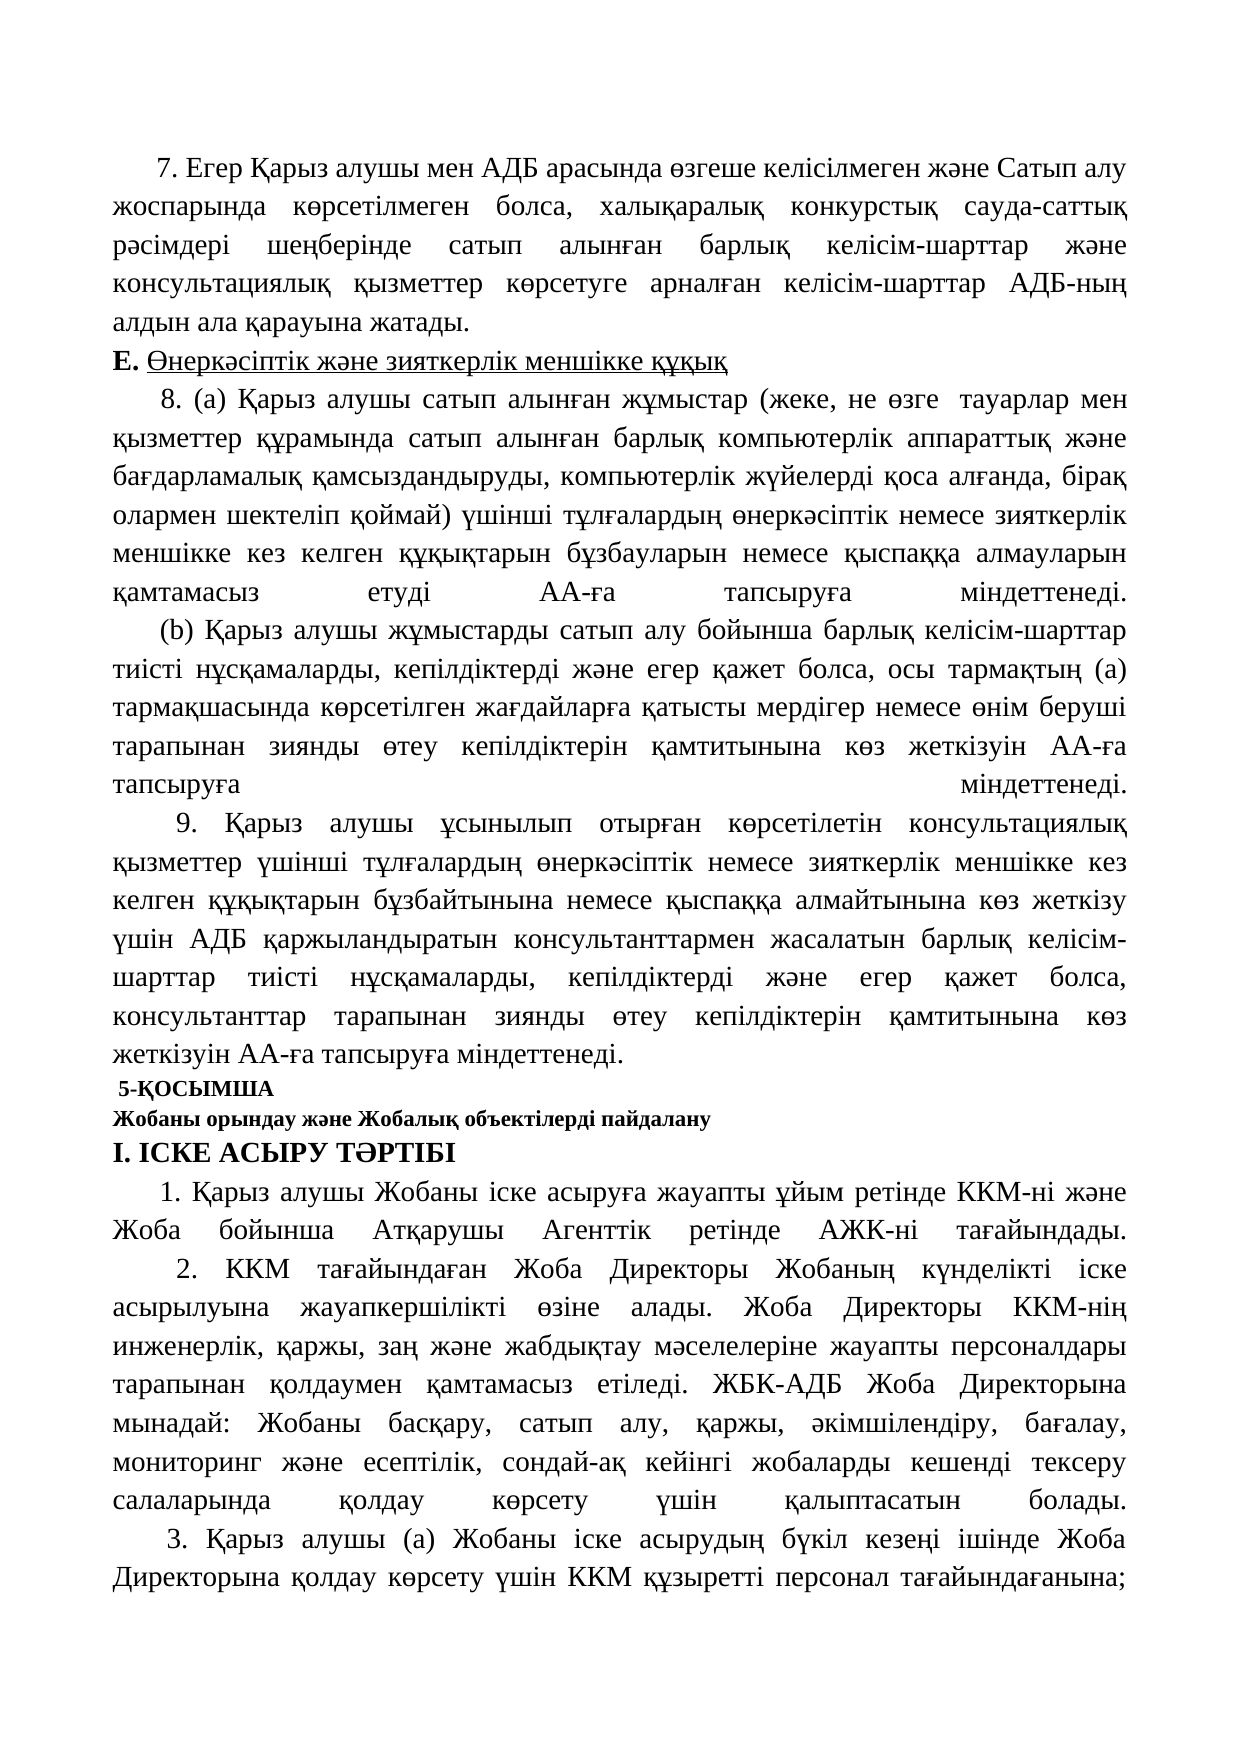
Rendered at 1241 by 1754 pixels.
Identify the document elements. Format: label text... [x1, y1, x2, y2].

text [112, 1174, 1128, 1593]
text 5-ҚОСЫМША Жобаны орындау және Жобалық объектілерді пайдалану [112, 1075, 1128, 1132]
text 8. (а) Қарыз алушы сатып алынған жұмыстар (жеке, не өзге тауарлар мен қызметтер құрамында сатып алынған барлық компьютерлік аппараттық және бағдарламалық қамсыздандыруды, компьютерлік жүйелерді қоса алғанда, бірақ олармен шектеліп қоймай) үшінші тұлғалардың өнеркәсіптік немесе зияткерлік меншікке кез келген құқықтарын бұзбауларын немесе қыспаққа алмауларын қамтамасыз етуді АА-ға тапсыруға міндеттенеді. (b) Қарыз алушы жұмыстарды сатып алу бойынша барлық келісім-шарттар тиісті нұсқамаларды, кепілдіктерді және егер қажет болса, осы тармақтың (а) тармақшасында көрсетілген жағдайларға қатысты мердігер немесе өнім беруші тарапынан зиянды өтеу кепілдіктерін қамтитынына көз жеткізуін АА-ға тапсыруға міндеттенеді. 9. Қарыз алушы ұсынылып отырған көрсетілетін консультациялық қызметтер үшінші тұлғалардың өнеркәсіптік немесе зияткерлік меншікке кез келген құқықтарын бұзбайтынына немесе қыспаққа алмайтынына көз жеткізу үшін АДБ қаржыландыратын консультанттармен жасалатын барлық келісім-шарттар тиісті нұсқамаларды, кепілдіктерді және егер қажет болса, консультанттар тарапынан зиянды өтеу кепілдіктерін қамтитынына көз жеткізуін АА-ға тапсыруға міндеттенеді. [112, 381, 1128, 1070]
text I. ІСКЕ АСЫРУ ТӘРТІБІ [112, 1135, 1128, 1169]
text Е. Өнеркәсіптік және зияткерлік меншікке құқық [112, 343, 1128, 376]
text 7. Егер Қарыз алушы мен АДБ арасында өзгеше келісілмеген және Сатып алу жоспарында көрсетілмеген болса, халықаралық конкурстық сауда-саттық рәсімдері шеңберінде сатып алынған барлық келісім-шарттар және консультациялық қызметтер көрсетуге арналған келісім-шарттар АДБ-ның алдын ала қарауына жатады. [112, 150, 1128, 338]
